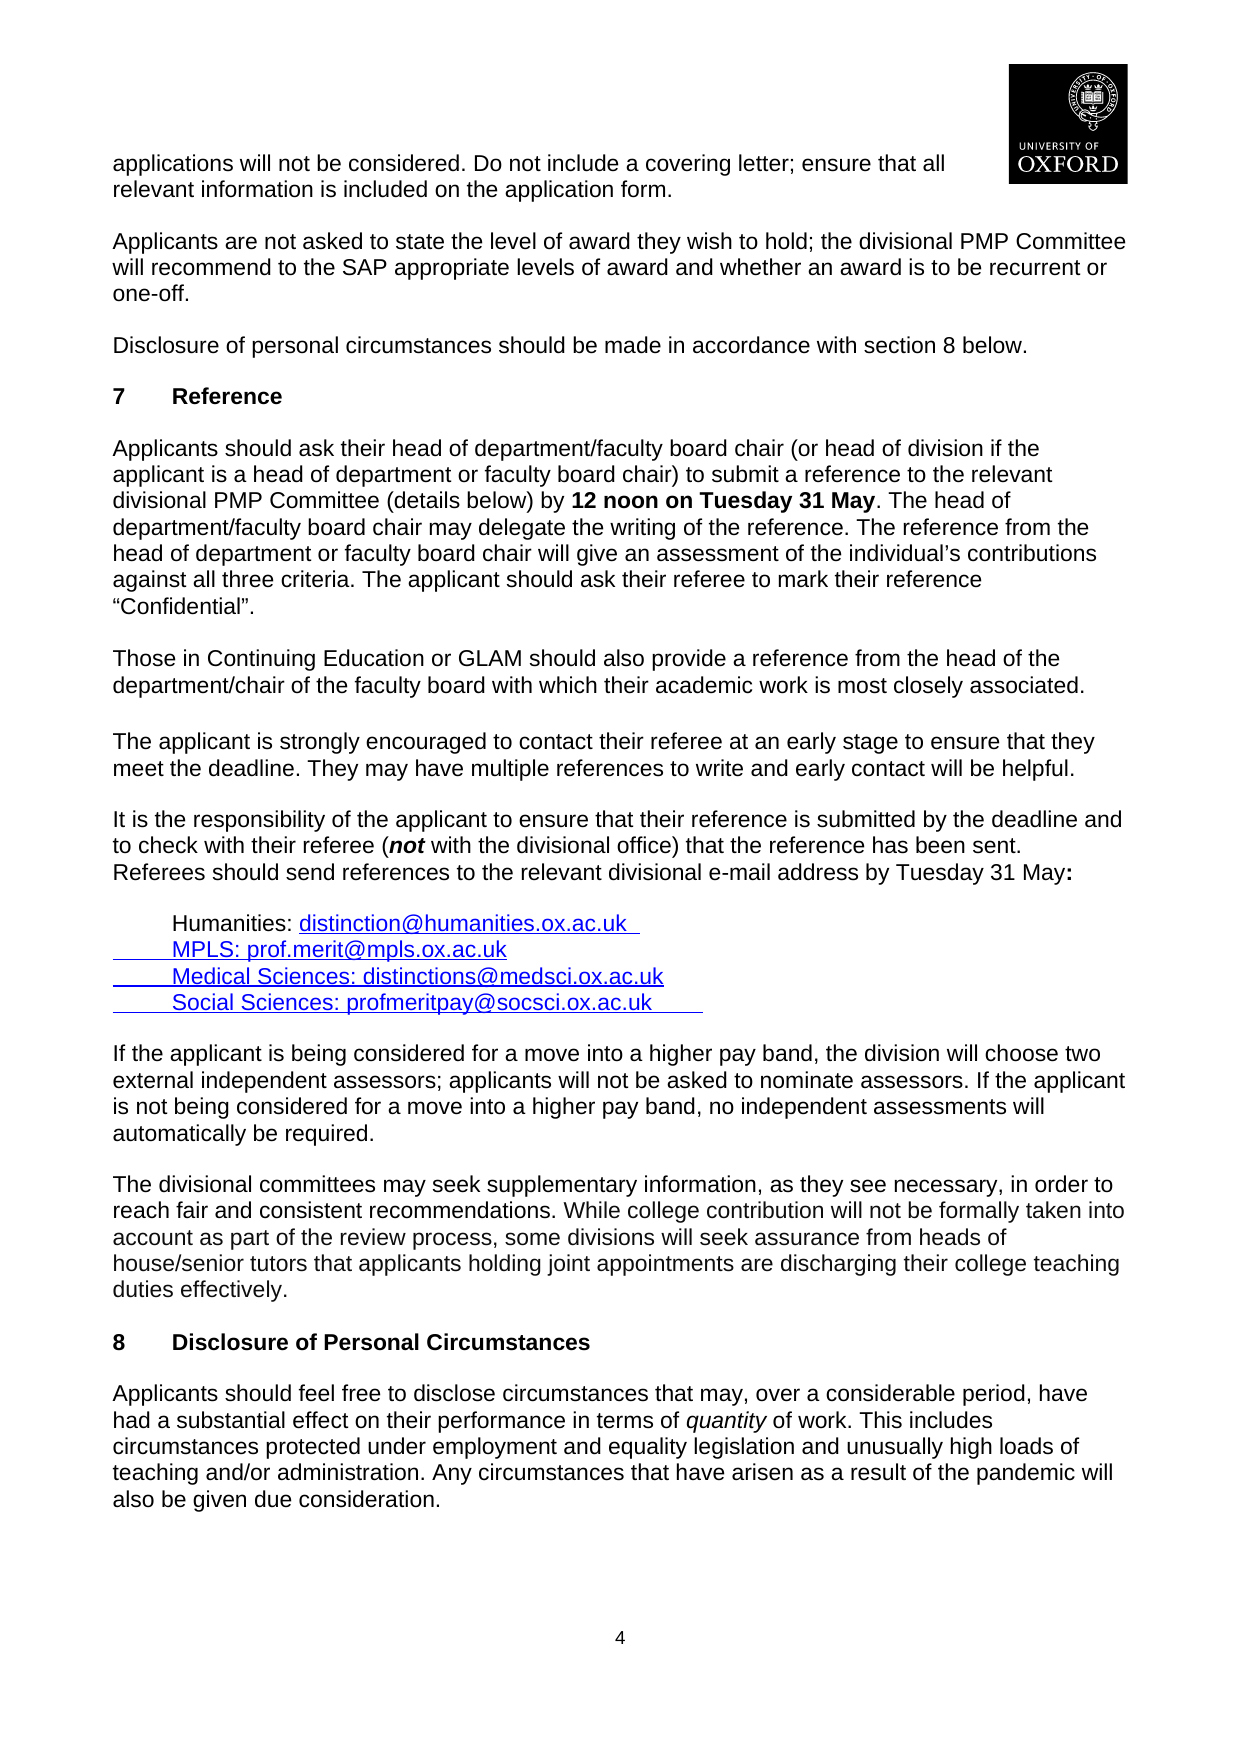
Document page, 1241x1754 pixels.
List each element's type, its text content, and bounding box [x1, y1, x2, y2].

text 7 Reference [112, 383, 1128, 409]
text Humanities: distinction@humanities.ox.ac.uk MPLS: Medical Sciences: Social Sciences: [112, 910, 1128, 1015]
text The applicant is strongly encouraged to contact their referee at an early stage to ensure that they meet the deadline. They may have multiple references to write and early contact will be helpful. [112, 728, 1128, 781]
text Applicants are not asked to state the level of award they wish to hold; the divisional PMP Committee will recommend to the SAP appropriate levels of award and whether an award is to be recurrent or one-off. [112, 228, 1128, 307]
text 8 Disclosure of Personal Circumstances [112, 1329, 1128, 1355]
text Applicants should feel free to disclose circumstances that may, over a considerable period, have had a substantial effect on their performance in terms of quantity of work. This includes circumstances protected under employment and equality legislation and unusually high loads of teaching and/or administration. Any circumstances that have arisen as a result of the pandemic will also be given due consideration. [112, 1380, 1128, 1512]
text It is the responsibility of the applicant to ensure that their reference is submitted by the deadline and to check with their referee (not with the divisional office) that the reference has been sent. [112, 806, 1128, 859]
text Disclosure of personal circumstances should be made in accordance with section 8 below. [112, 332, 1128, 358]
text The divisional committees may seek supplementary information, as they see necessary, in order to reach fair and consistent recommendations. While college contribution will not be formally taken into account as part of the review process, some divisions will seek assurance from heads of house/senior tutors that applicants holding joint appointments are discharging their college teaching duties effectively. [112, 1171, 1128, 1303]
picture [1008, 64, 1128, 150]
text If the applicant is being considered for a move into a higher pay band, the division will choose two external independent assessors; applicants will not be asked to nominate assessors. If the applicant is not being considered for a move into a higher pay band, no independent assessments will automatically be required. [112, 1040, 1128, 1146]
text Those in Continuing Education or GLAM should also provide a reference from the head of the department/chair of the faculty board with which their academic work is most closely associated. [112, 645, 1128, 698]
text Applicants should ask their head of department/faculty board chair (or head of division if the applicant is a head of department or faculty board chair) to submit a reference to the relevant divisional PMP Committee (details below) by 12 noon on Tuesday 31 May. The head of department/faculty board chair may delegate the writing of the reference. The reference from the head of department or faculty board chair will give an assessment of the individual’s contributions against all three criteria. The applicant should ask their referee to mark their reference “Confidential”. [112, 434, 1128, 619]
text Referees should send references to the relevant divisional e-mail address by Tuesday 31 May: [112, 859, 1128, 885]
